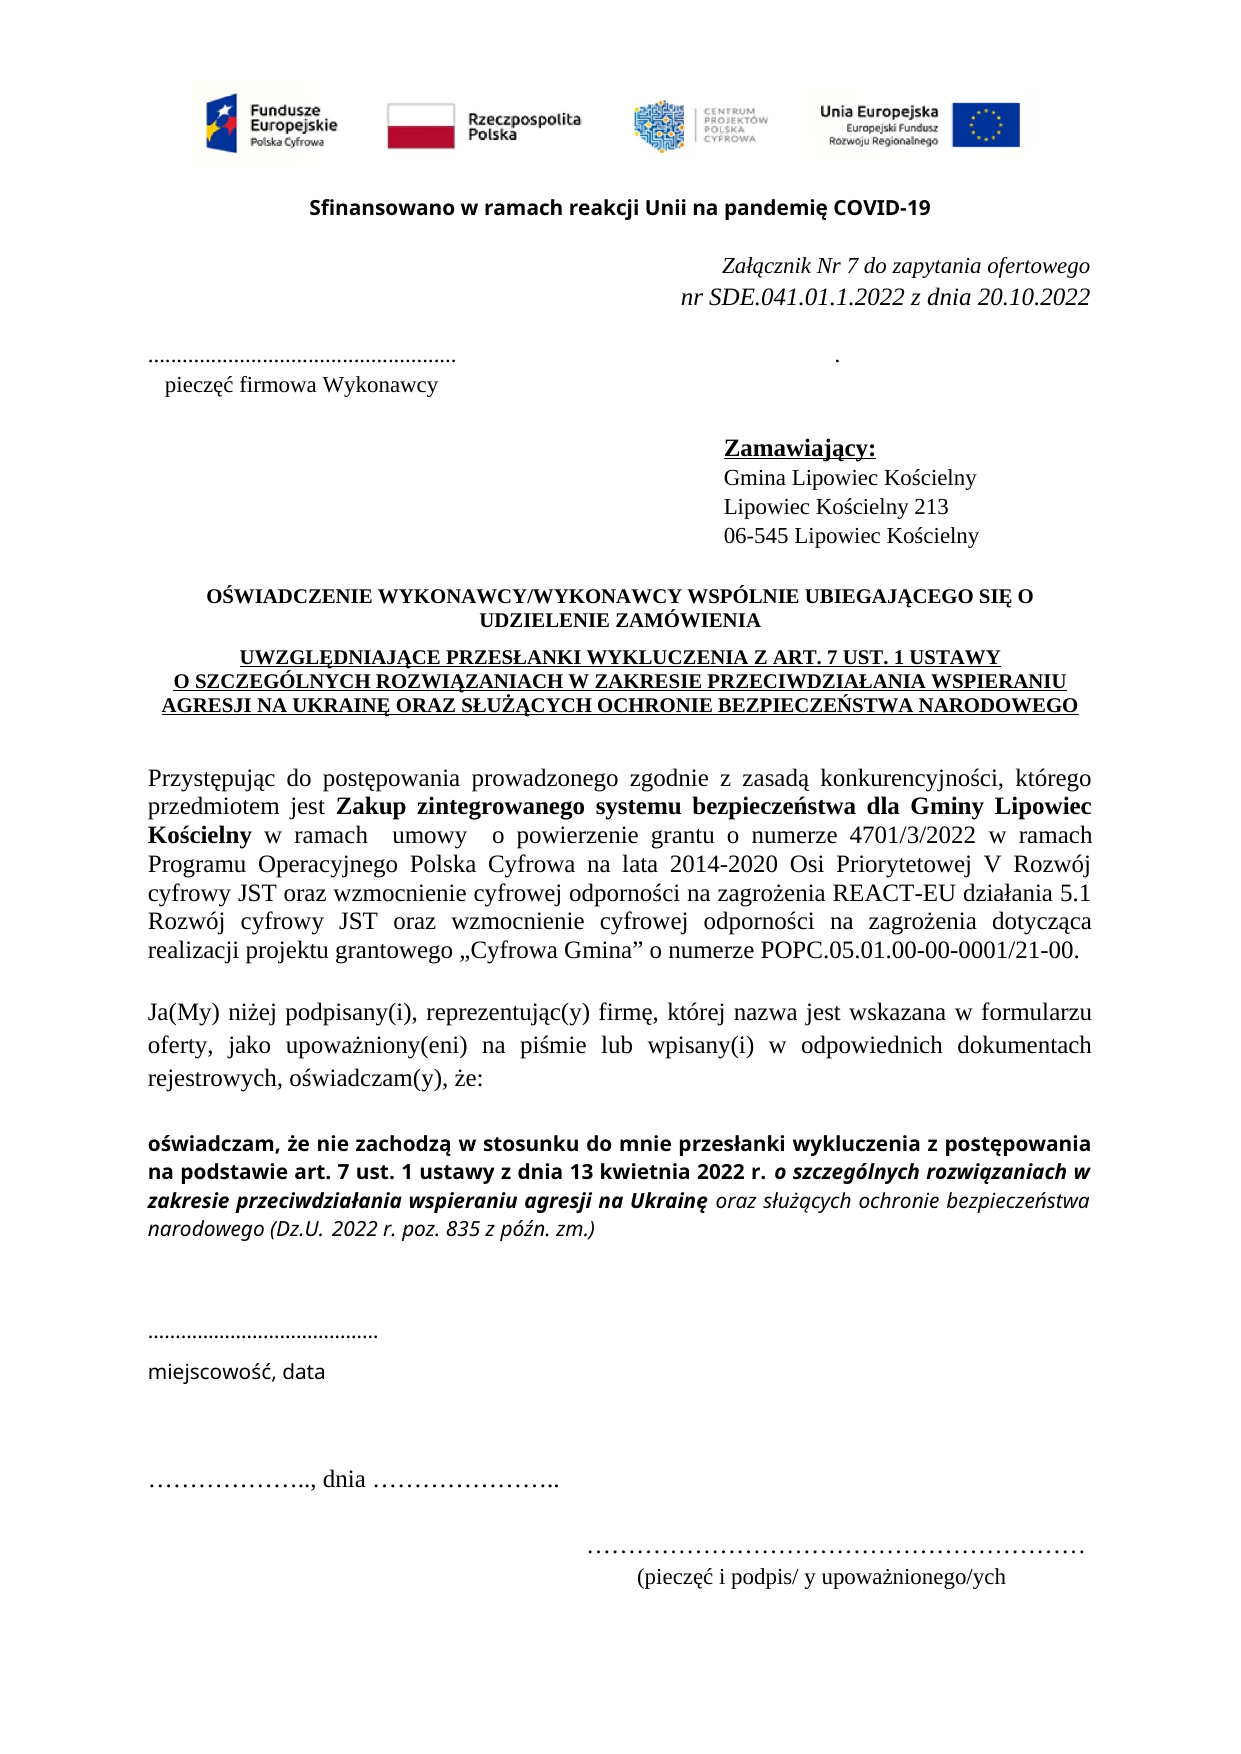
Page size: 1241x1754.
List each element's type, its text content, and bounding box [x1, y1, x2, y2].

text UWZGLĘDNIAJĄCE PRZESŁANKI WYKLUCZENIA Z ART. 7 UST. 1 USTAWY O SZCZEGÓLNYCH ROZWIĄZANIACH W ZAKRESIE PRZECIWDZIAŁANIA WSPIERANIU AGRESJI NA UKRAINĘ ORAZ SŁUŻĄCYCH OCHRONIE BEZPIECZEŃSTWA NARODOWEGO [148, 645, 1093, 717]
text 06-545 Lipowiec Kościelny [723, 522, 1093, 549]
text miejscowość, data [148, 1357, 1093, 1385]
text Lipowiec Kościelny 213 [723, 493, 1093, 520]
text Załącznik Nr 7 do zapytania ofertowego [148, 252, 1093, 278]
text Zamawiający: [723, 433, 1093, 462]
text Przystępując do postępowania prowadzonego zgodnie z zasadą konkurencyjności, którego przedmiotem jest Zakup zintegrowanego systemu bezpieczeństwa dla Gminy Lipowiec Kościelny w ramach umowy o powierzenie grantu o numerze 4701/3/2022 w ramach Programu Operacyjnego Polska Cyfrowa na lata 2014-2020 Osi Priorytetowej V Rozwój cyfrowy JST oraz wzmocnienie cyfrowej odporności na zagrożenia REACT-EU działania 5.1 Rozwój cyfrowy JST oraz wzmocnienie cyfrowej odporności na zagrożenia dotycząca realizacji projektu grantowego „Cyfrowa Gmina” o numerze POPC.05.01.00-00-0001/21-00. [148, 763, 1093, 964]
text Ja(My) niżej podpisany(i), reprezentując(y) firmę, której nazwa jest wskazana w formularzu oferty, jako upoważniony(eni) na piśmie lub wpisany(i) w odpowiednich dokumentach rejestrowych, oświadczam(y), że: [148, 997, 1093, 1092]
text Gmina Lipowiec Kościelny [723, 464, 1093, 491]
text OŚWIADCZENIE WYKONAWCY/WYKONAWCY WSPÓLNIE UBIEGAJĄCEGO SIĘ O UDZIELENIE ZAMÓWIENIA [148, 584, 1093, 632]
text (pieczęć i podpis/ y upoważnionego/ych [443, 1563, 1093, 1589]
text ……………….., dnia ………………….. [148, 1464, 1093, 1492]
text …………………………………… [148, 1316, 1093, 1344]
picture [147, 73, 1093, 193]
text pieczęć firmowa Wykonawcy [148, 371, 1093, 397]
text ...................................................... . [148, 341, 1093, 367]
text oświadczam, że nie zachodzą w stosunku do mnie przesłanki wykluczenia z postępowania na podstawie art. 7 ust. 1 ustawy z dnia 13 kwietnia 2022 r. o szczególnych rozwiązaniach w zakresie przeciwdziałania wspieraniu agresji na Ukrainę oraz służących ochronie bezpieczeństwa narodowego (Dz.U. 2022 r. poz. 835 z późn. zm.) [148, 1129, 1093, 1243]
text nr SDE.041.01.1.2022 z dnia 20.10.2022 [148, 282, 1093, 311]
text …………………………………………………… [523, 1530, 1093, 1558]
